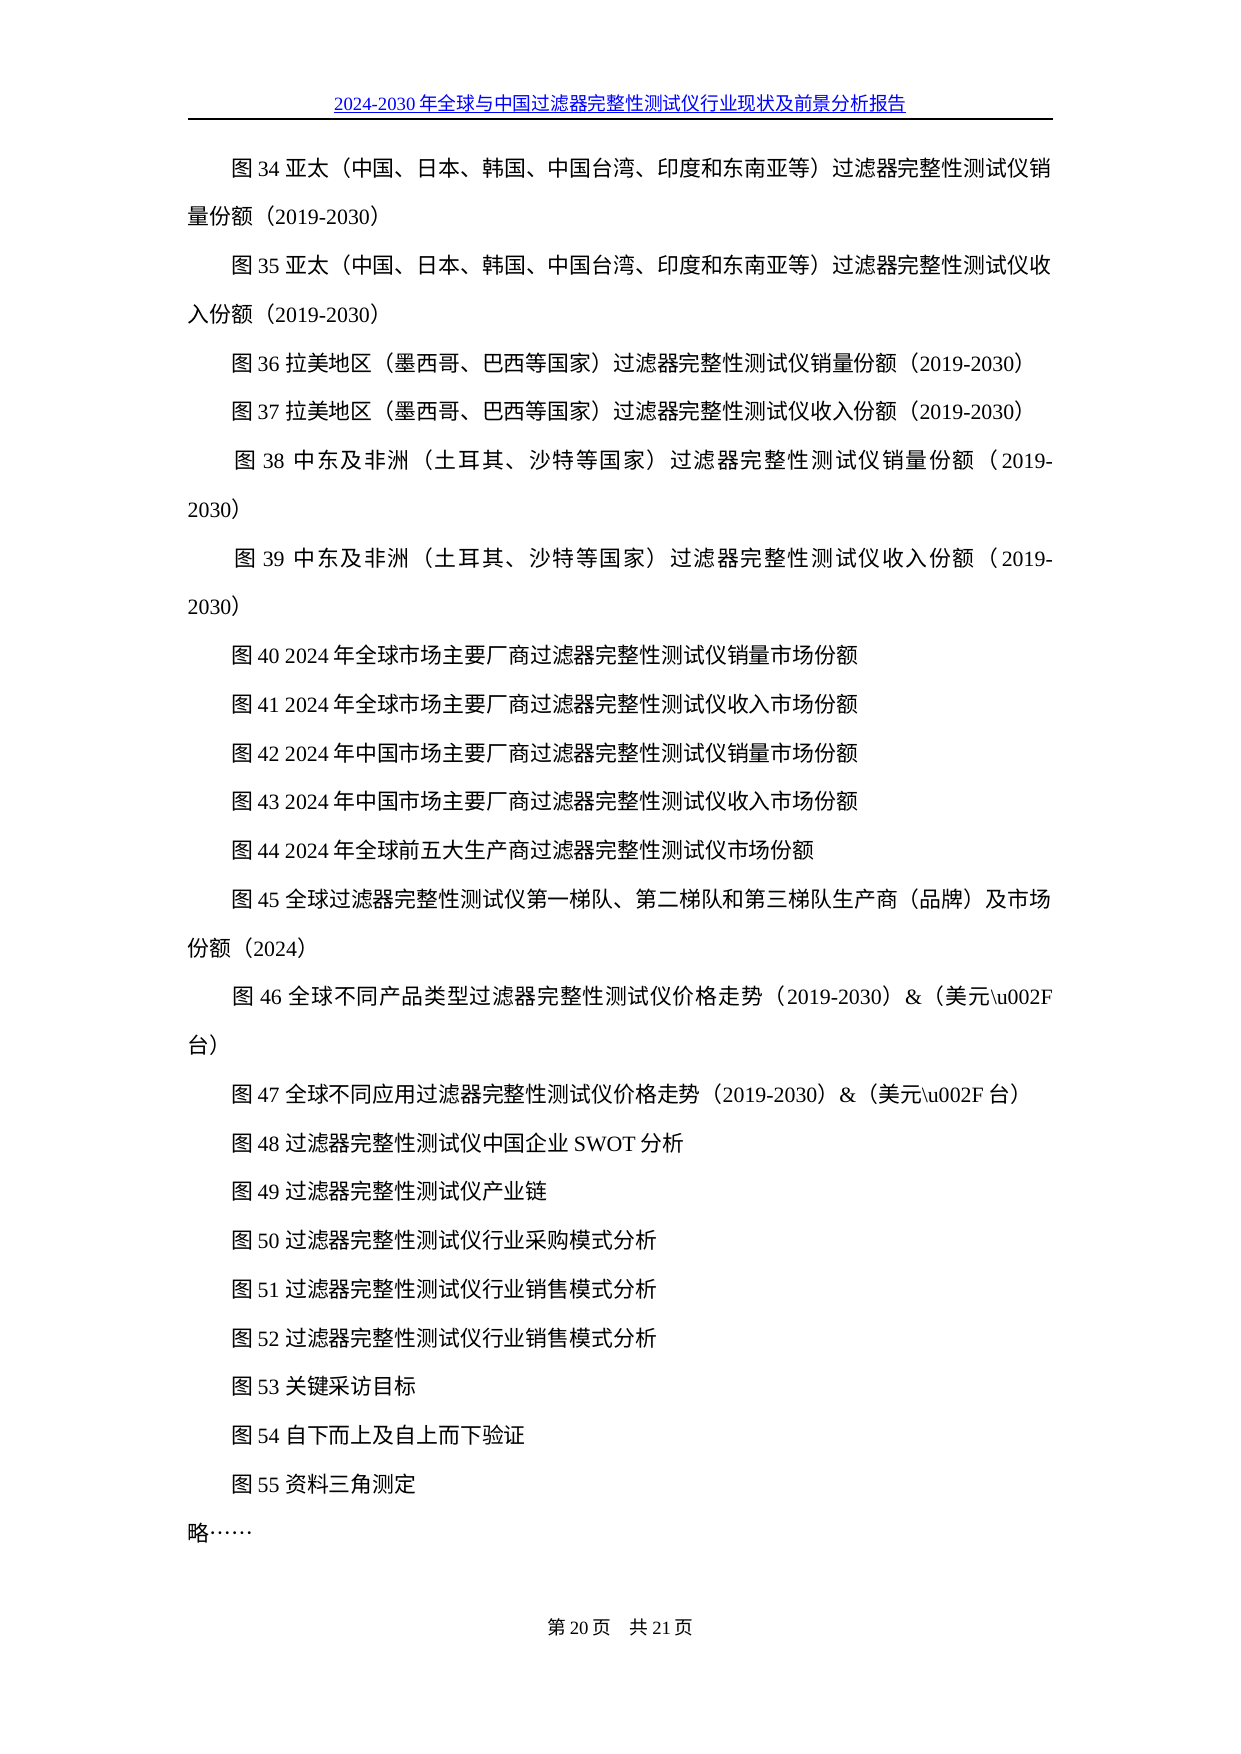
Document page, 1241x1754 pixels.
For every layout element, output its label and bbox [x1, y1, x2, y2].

text [187, 150, 1053, 1548]
